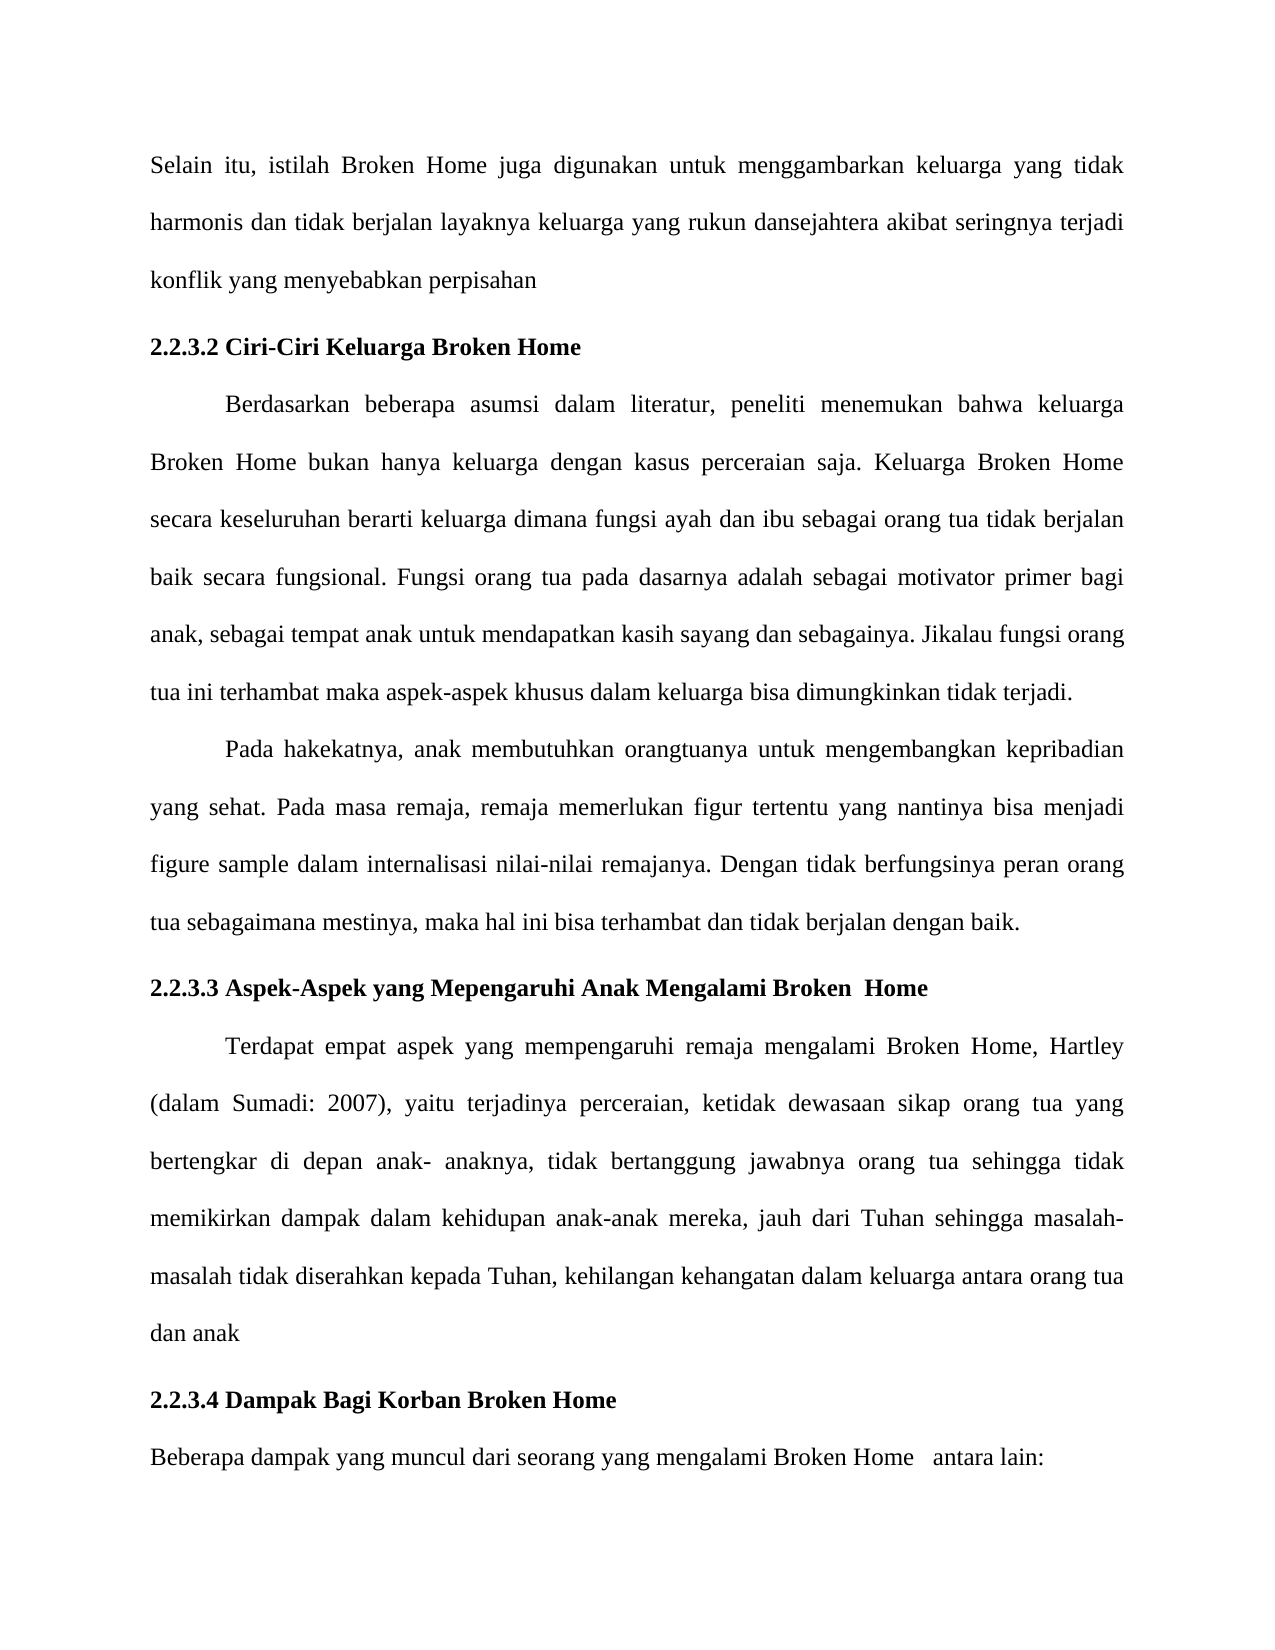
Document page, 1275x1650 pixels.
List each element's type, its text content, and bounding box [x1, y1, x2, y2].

text Beberapa dampak yang muncul dari seorang yang mengalami Broken Home antara lain: [150, 1442, 1125, 1471]
subtitle 2.2.3.2 Ciri-Ciri Keluarga Broken Home [150, 332, 1125, 360]
subtitle Dampak Bagi Korban Broken Home [150, 1385, 1125, 1414]
text Pada hakekatnya, anak membutuhkan orangtuanya untuk mengembangkan kepribadian yang sehat. Pada masa remaja, remaja memerlukan figur tertentu yang nantinya bisa menjadi figure sample dalam internalisasi nilai-nilai remajanya. Dengan tidak berfungsinya peran orang tua sebagaimana mestinya, maka hal ini bisa terhambat dan tidak berjalan dengan baik. [150, 734, 1125, 935]
subtitle Aspek-Aspek yang Mepengaruhi Anak Mengalami Broken Home [150, 973, 1125, 1002]
text Berdasarkan beberapa asumsi dalam literatur, peneliti menemukan bahwa keluarga Broken Home bukan hanya keluarga dengan kasus perceraian saja. Keluarga Broken Home secara keseluruhan berarti keluarga dimana fungsi ayah dan ibu sebagai orang tua tidak berjalan baik secara fungsional. Fungsi orang tua pada dasarnya adalah sebagai motivator primer bagi anak, sebagai tempat anak untuk mendapatkan kasih sayang dan sebagainya. Jikalau fungsi orang tua ini terhambat maka aspek-aspek khusus dalam keluarga bisa dimungkinkan tidak terjadi. [150, 389, 1125, 705]
text Terdapat empat aspek yang mempengaruhi remaja mengalami Broken Home, Hartley (dalam Sumadi: 2007), yaitu terjadinya perceraian, ketidak dewasaan sikap orang tua yang bertengkar di depan anak- anaknya, tidak bertanggung jawabnya orang tua sehingga tidak memikirkan dampak dalam kehidupan anak-anak mereka, jauh dari Tuhan sehingga masalah-masalah tidak diserahkan kepada Tuhan, kehilangan kehangatan dalam keluarga antara orang tua dan anak [150, 1031, 1125, 1347]
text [150, 150, 1125, 294]
